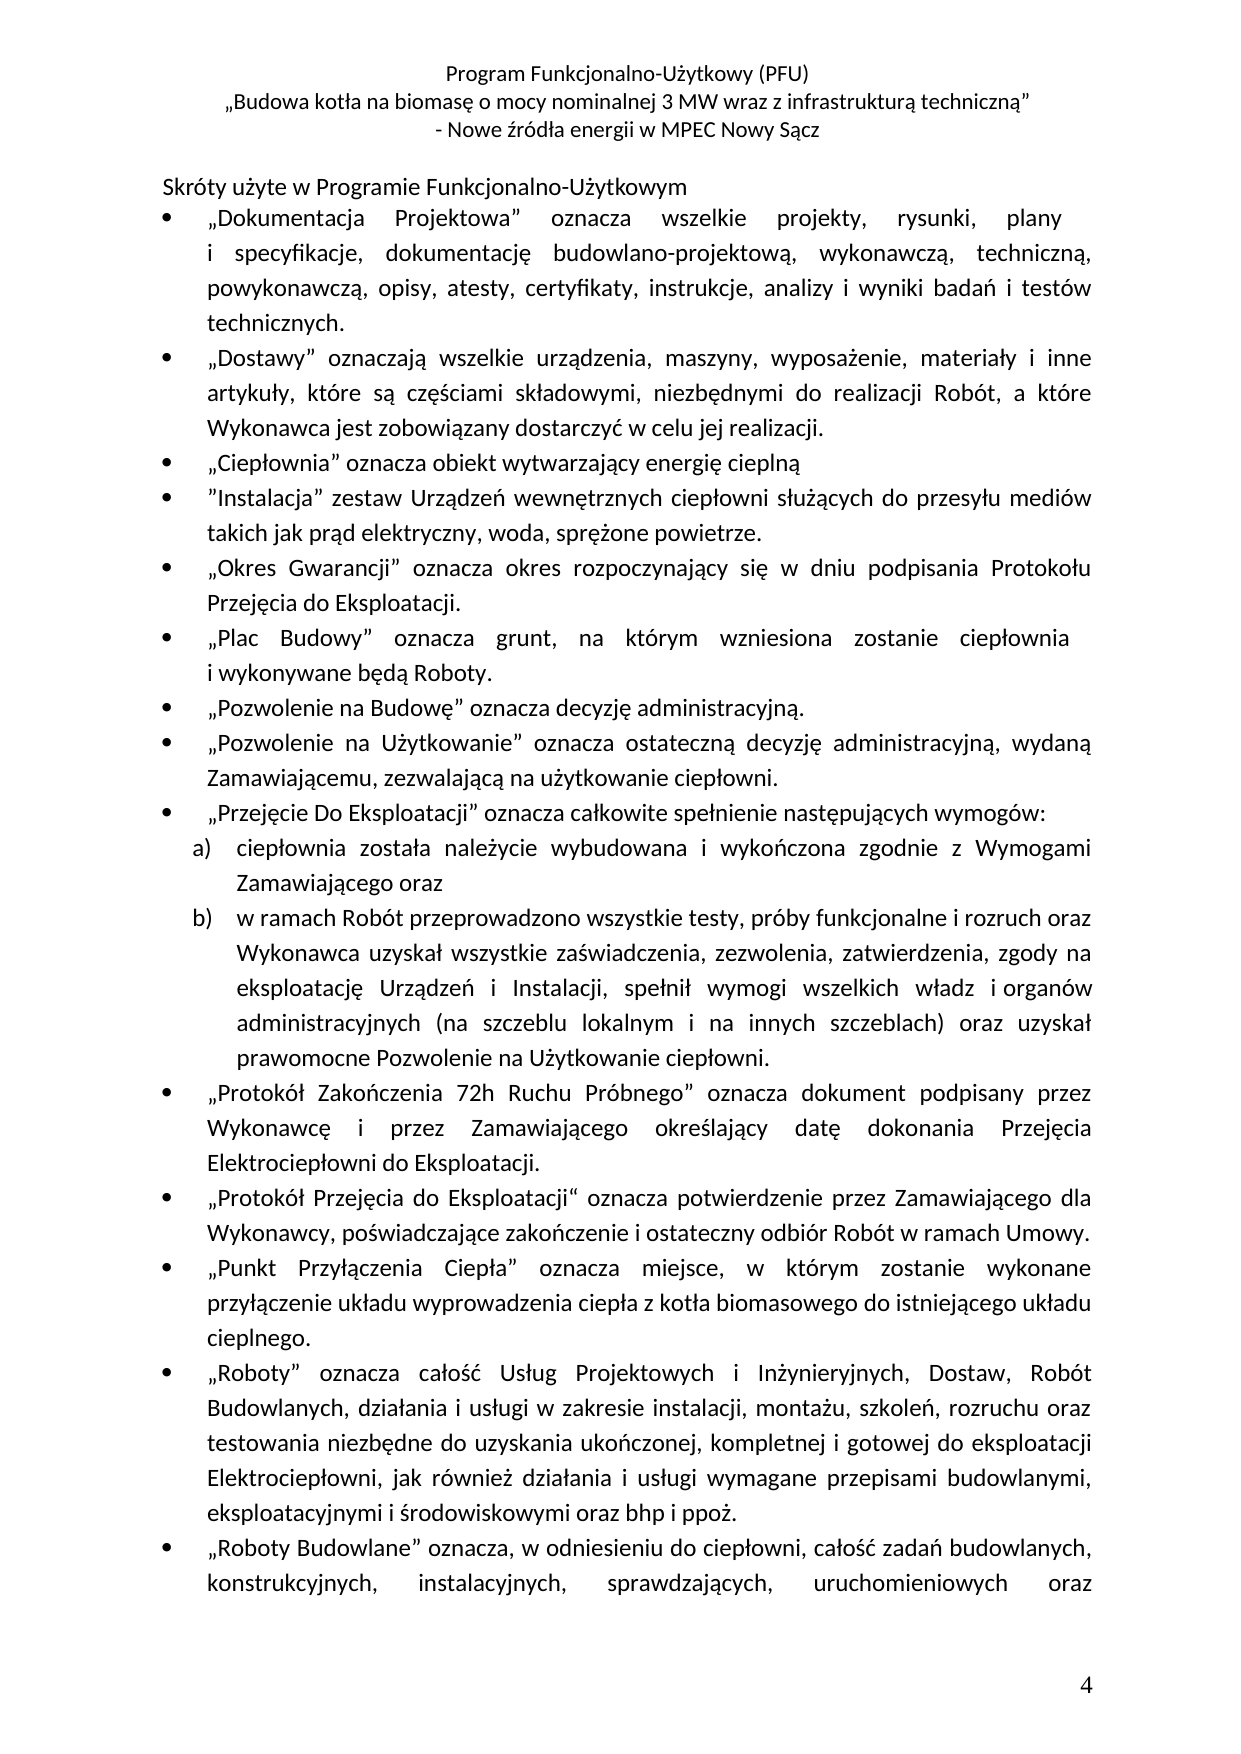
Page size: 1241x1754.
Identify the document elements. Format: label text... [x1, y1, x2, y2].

list „Okres Gwarancji” oznacza okres rozpoczynający się w dniu podpisania Protokołu Przejęcia do Eksploatacji. [162, 552, 1093, 617]
list „Roboty” oznacza całość Usług Projektowych i Inżynieryjnych, Dostaw, Robót Budowlanych, działania i usługi w zakresie instalacji, montażu, szkoleń, rozruchu oraz testowania niezbędne do uzyskania ukończonej, kompletnej i gotowej do eksploatacji Elektrociepłowni, jak również działania i usługi wymagane przepisami budowlanymi, eksploatacyjnymi i środowiskowymi oraz bhp i ppoż. [162, 1357, 1093, 1527]
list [162, 1532, 1093, 1597]
list „Dostawy” oznaczają wszelkie urządzenia, maszyny, wyposażenie, materiały i inne artykuły, które są częściami składowymi, niezbędnymi do realizacji Robót, a które Wykonawca jest zobowiązany dostarczyć w celu jej realizacji. [162, 342, 1093, 442]
list „Ciepłownia” oznacza obiekt wytwarzający energię cieplną [162, 447, 1093, 477]
list „Plac Budowy” oznacza grunt, na którym wzniesiona zostanie ciepłownia i wykonywane będą Roboty. [162, 622, 1093, 687]
list ”Instalacja” zestaw Urządzeń wewnętrznych ciepłowni służących do przesyłu mediów takich jak prąd elektryczny, woda, sprężone powietrze. [162, 482, 1093, 547]
list „Punkt Przyłączenia Ciepła” oznacza miejsce, w którym zostanie wykonane przyłączenie układu wyprowadzenia ciepła z kotła biomasowego do istniejącego układu cieplnego. [162, 1252, 1093, 1352]
list „Przejęcie Do Eksploatacji” oznacza całkowite spełnienie następujących wymogów: [162, 797, 1093, 827]
list w ramach Robót przeprowadzono wszystkie testy, próby funkcjonalne i rozruch oraz Wykonawca uzyskał wszystkie zaświadczenia, zezwolenia, zatwierdzenia, zgody na eksploatację Urządzeń i Instalacji, spełnił wymogi wszelkich władz i organów administracyjnych (na szczeblu lokalnym i na innych szczeblach) oraz uzyskał prawomocne Pozwolenie na Użytkowanie ciepłowni. [192, 902, 1093, 1072]
list „Protokół Przejęcia do Eksploatacji“ oznacza potwierdzenie przez Zamawiającego dla Wykonawcy, poświadczające zakończenie i ostateczny odbiór Robót w ramach Umowy. [162, 1182, 1093, 1247]
list „Dokumentacja Projektowa” oznacza wszelkie projekty, rysunki, plany i specyfikacje, dokumentację budowlano-projektową, wykonawczą, techniczną, powykonawczą, opisy, atesty, certyfikaty, instrukcje, analizy i wyniki badań i testów technicznych. [162, 202, 1093, 337]
list ciepłownia została należycie wybudowana i wykończona zgodnie z Wymogami Zamawiającego oraz [192, 832, 1093, 897]
list „Pozwolenie na Użytkowanie” oznacza ostateczną decyzję administracyjną, wydaną Zamawiającemu, zezwalającą na użytkowanie ciepłowni. [162, 727, 1093, 792]
subtitle Skróty użyte w Programie Funkcjonalno-Użytkowym [162, 171, 1093, 202]
list „Pozwolenie na Budowę” oznacza decyzję administracyjną. [162, 692, 1093, 722]
list „Protokół Zakończenia 72h Ruchu Próbnego” oznacza dokument podpisany przez Wykonawcę i przez Zamawiającego określający datę dokonania Przejęcia Elektrociepłowni do Eksploatacji. [162, 1077, 1093, 1177]
